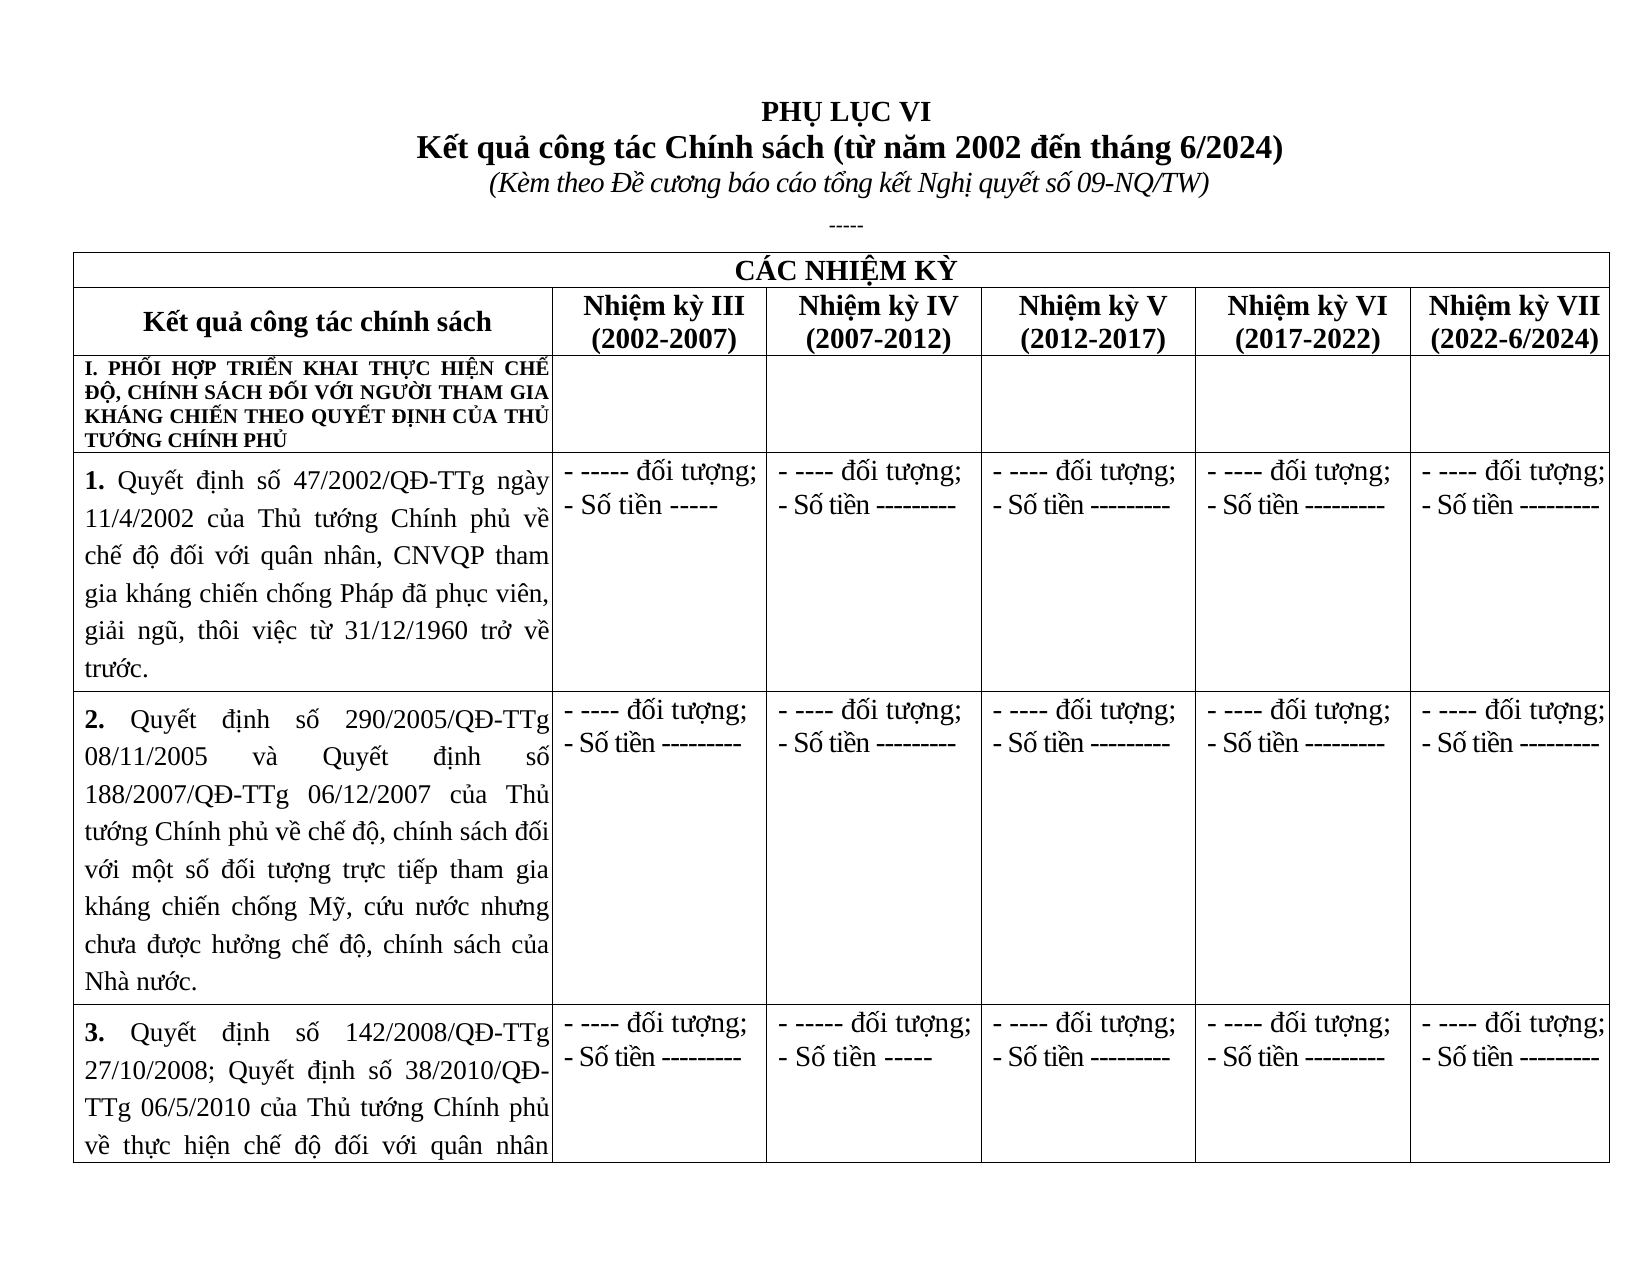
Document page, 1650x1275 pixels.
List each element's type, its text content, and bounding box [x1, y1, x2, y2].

table_cell 1. Quyết định số 47/2002/QĐ-TTg ngày 11/4/2002 của Thủ tướng Chính phủ về chế độ đối với quân nhân, CNVQP tham gia kháng chiến chống Pháp đã phục viên, giải ngũ, thôi việc từ 31/12/1960 trở về trước. [74, 453, 552, 691]
table_header CÁC NHIỆM KỲ [74, 253, 1609, 287]
table_cell [767, 356, 981, 452]
table_cell - ---- đối tượng; - Số tiền --------- [767, 692, 981, 1004]
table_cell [767, 1005, 981, 1162]
table_cell Nhiệm kỳ VI (2017-2022) [1196, 288, 1410, 355]
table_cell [1196, 1005, 1410, 1162]
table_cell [553, 1005, 766, 1162]
table_cell - ---- đối tượng; - Số tiền --------- [982, 453, 1195, 691]
text PHỤ LỤC VI [84, 94, 1608, 127]
table_cell I. PHỐI HỢP TRIỂN KHAI THỰC HIỆN CHẾ ĐỘ, CHÍNH SÁCH ĐỐI VỚI NGƯỜI THAM GIA KHÁNG CHIẾN THEO QUYẾT ĐỊNH CỦA THỦ TƯỚNG CHÍNH PHỦ [74, 356, 552, 452]
table_cell - ---- đối tượng; - Số tiền --------- [1196, 692, 1410, 1004]
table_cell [74, 1005, 552, 1162]
table_cell [982, 356, 1195, 452]
table_cell - ---- đối tượng; - Số tiền --------- [1411, 692, 1609, 1004]
text Kết quả công tác Chính sách (từ năm 2002 đến tháng 6/2024) [84, 127, 1607, 166]
table_cell - ---- đối tượng; - Số tiền --------- [553, 692, 766, 1004]
table_cell - ----- đối tượng; - Số tiền ----- [553, 453, 766, 691]
table_cell [553, 356, 766, 452]
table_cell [1411, 1005, 1609, 1162]
text ----- [84, 212, 1608, 240]
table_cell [982, 1005, 1195, 1162]
table_cell - ---- đối tượng; - Số tiền --------- [767, 453, 981, 691]
table_cell 2. Quyết định số 290/2005/QĐ-TTg 08/11/2005 và Quyết định số 188/2007/QĐ-TTg 06/12/2007 của Thủ tướng Chính phủ về chế độ, chính sách đối với một số đối tượng trực tiếp tham gia kháng chiến chống Mỹ, cứu nước nhưng chưa được hưởng chế độ, chính sách của Nhà nước. [74, 692, 552, 1004]
table_cell - ---- đối tượng; - Số tiền --------- [982, 692, 1195, 1004]
text (Kèm theo Đề cương báo cáo tổng kết Nghị quyết số 09-NQ/TW) [84, 166, 1607, 199]
table_cell - ---- đối tượng; - Số tiền --------- [1411, 453, 1609, 691]
table_cell - ---- đối tượng; - Số tiền --------- [1196, 453, 1410, 691]
table_cell Nhiệm kỳ III (2002-2007) [553, 288, 766, 355]
table_cell Nhiệm kỳ V (2012-2017) [982, 288, 1195, 355]
table_cell Nhiệm kỳ IV (2007-2012) [767, 288, 981, 355]
table_cell [1196, 356, 1410, 452]
table_cell Nhiệm kỳ VII (2022-6/2024) [1411, 288, 1609, 355]
table_cell Kết quả công tác chính sách [74, 288, 552, 355]
table_cell [1411, 356, 1609, 452]
